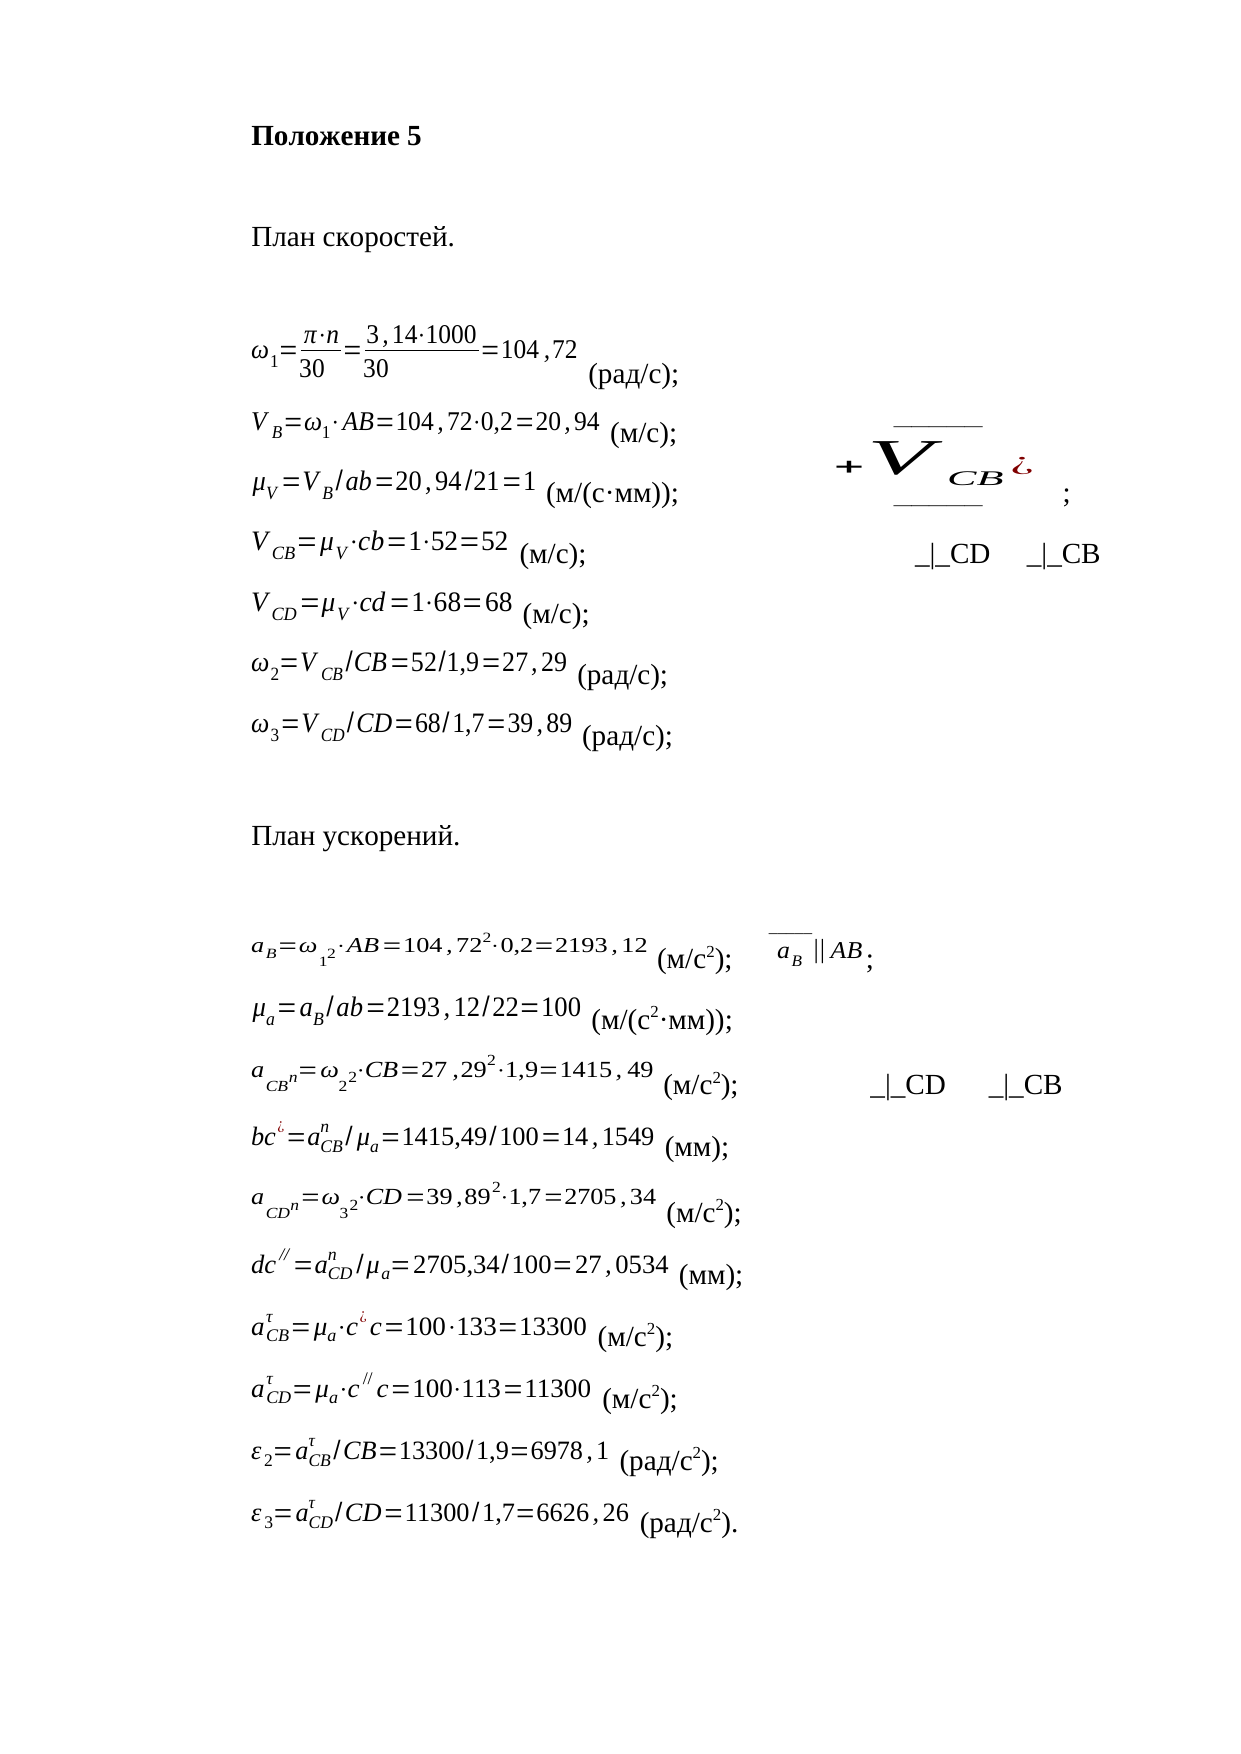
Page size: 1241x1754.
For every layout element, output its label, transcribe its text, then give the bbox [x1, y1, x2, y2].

text (м/с2); [177, 1307, 1152, 1352]
text Положение 5 [177, 118, 1152, 152]
text (м/с2); [177, 1369, 1152, 1414]
text (м/c2); [177, 1180, 1152, 1228]
text План скоростей. [177, 219, 1152, 252]
text (м/с); [177, 406, 1152, 449]
text (мм); [177, 1245, 1152, 1290]
text (мм); [177, 1118, 1152, 1163]
text (м/(с2·мм)); [177, 992, 1152, 1036]
text (рад/с2). [177, 1493, 1152, 1539]
text (рад/с); [177, 647, 1152, 691]
text (м/с); [177, 586, 1152, 630]
text (рад/с2); [177, 1431, 1152, 1477]
text (рад/с); [177, 707, 1152, 751]
text (м/с2); ; [177, 919, 1152, 975]
text (м/(с·мм)); ; [177, 465, 1152, 509]
text План ускорений. [177, 818, 1152, 852]
text (м/с); _|_CD _|_CB [177, 526, 1152, 570]
text (м/c2); _|_CD _|_CB [177, 1052, 1152, 1101]
text (рад/с); [177, 319, 1152, 390]
